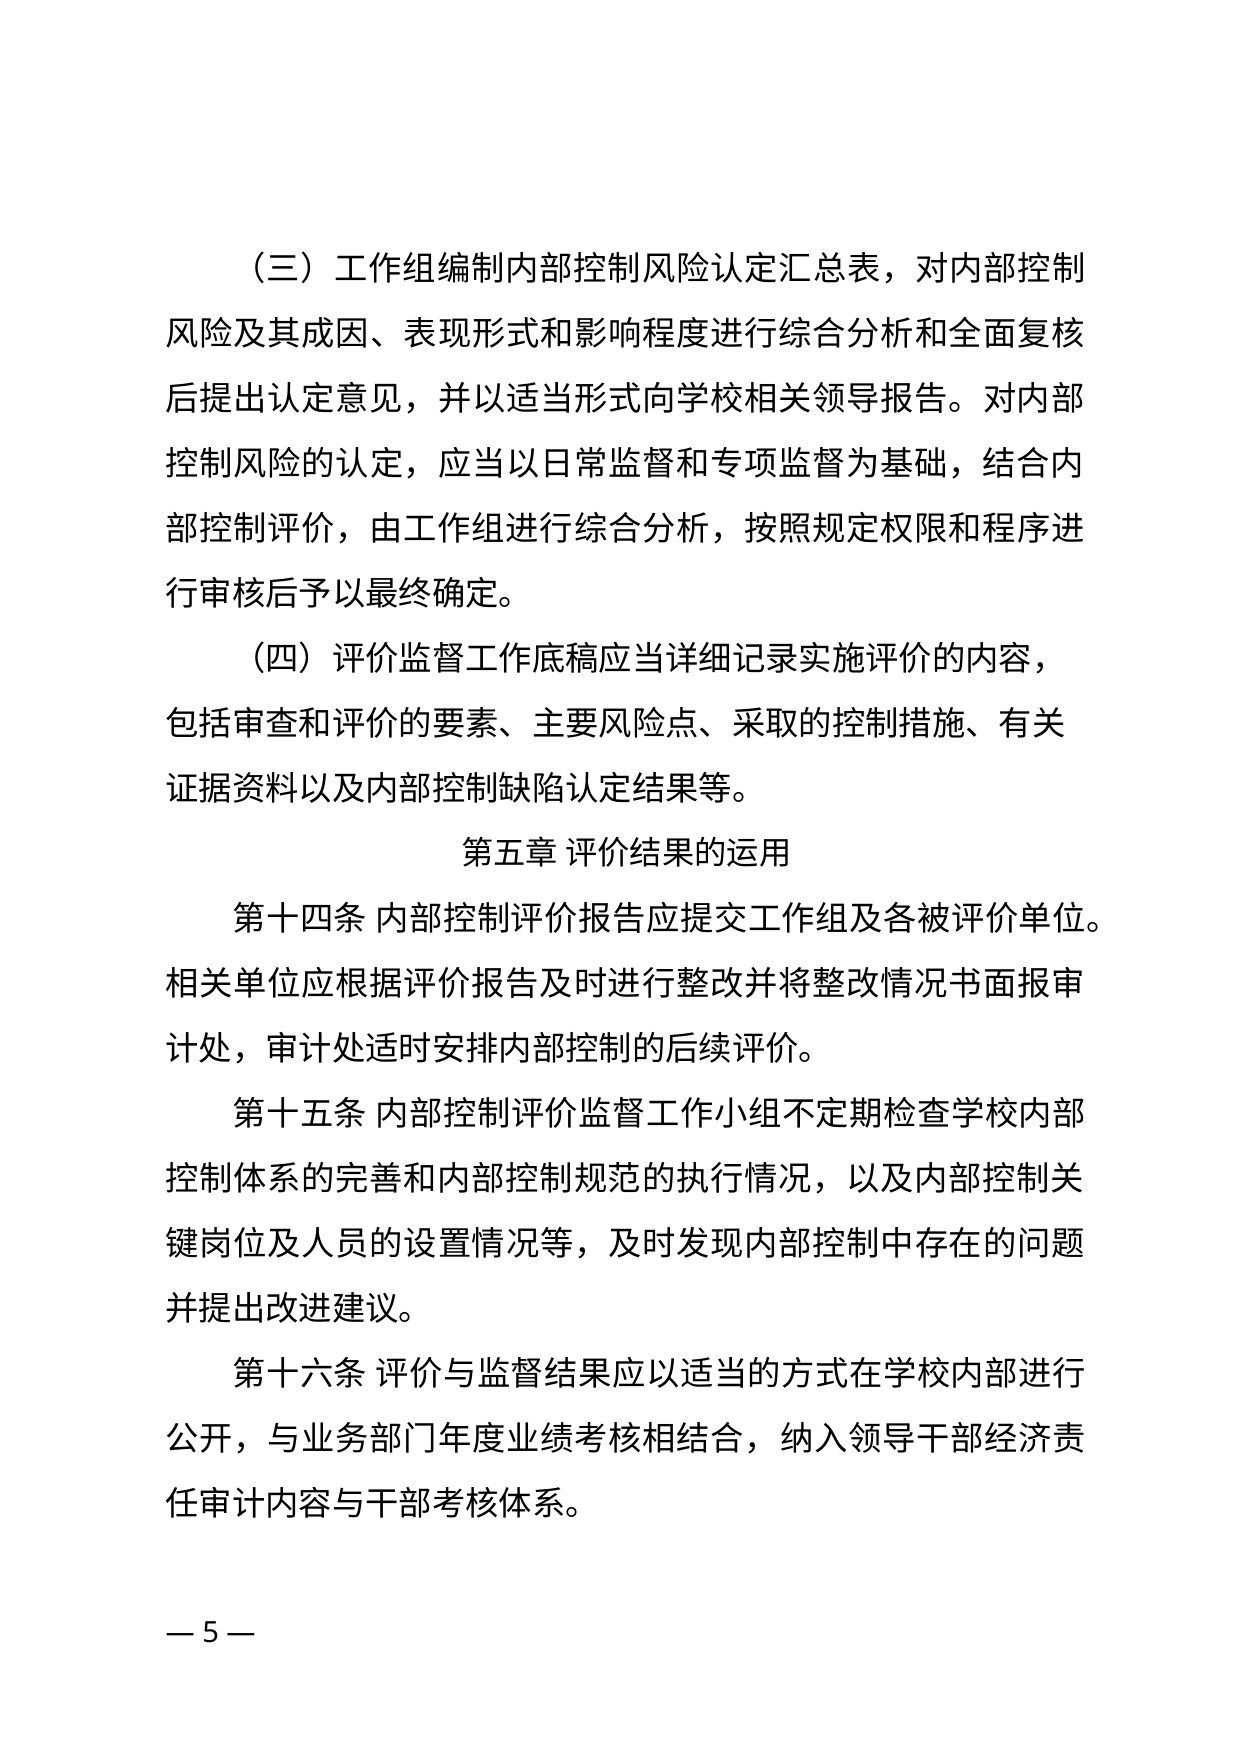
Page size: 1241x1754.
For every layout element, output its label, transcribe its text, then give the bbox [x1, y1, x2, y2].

text 第十五条 内部控制评价监督工作小组不定期检查学校内部控制体系的完善和内部控制规范的执行情况，以及内部控制关键岗位及人员的设置情况等，及时发现内部控制中存在的问题并提出改进建议。 [165, 1078, 1087, 1338]
text （三）工作组编制内部控制风险认定汇总表，对内部控制风险及其成因、表现形式和影响程度进行综合分析和全面复核后提出认定意见，并以适当形式向学校相关领导报告。对内部控制风险的认定，应当以日常监督和专项监督为基础，结合内部控制评价，由工作组进行综合分析，按照规定权限和程序进行审核后予以最终确定。 [165, 233, 1087, 623]
text 第十四条 内部控制评价报告应提交工作组及各被评价单位。相关单位应根据评价报告及时进行整改并将整改情况书面报审计处，审计处适时安排内部控制的后续评价。 [165, 883, 1087, 1078]
text 第五章 评价结果的运用 [165, 818, 1087, 883]
text 第十六条 评价与监督结果应以适当的方式在学校内部进行公开，与业务部门年度业绩考核相结合，纳入领导干部经济责任审计内容与干部考核体系。 [165, 1338, 1087, 1533]
text （四）评价监督工作底稿应当详细记录实施评价的内容，包括审查和评价的要素、主要风险点、采取的控制措施、有关证据资料以及内部控制缺陷认定结果等。 [165, 623, 1087, 818]
